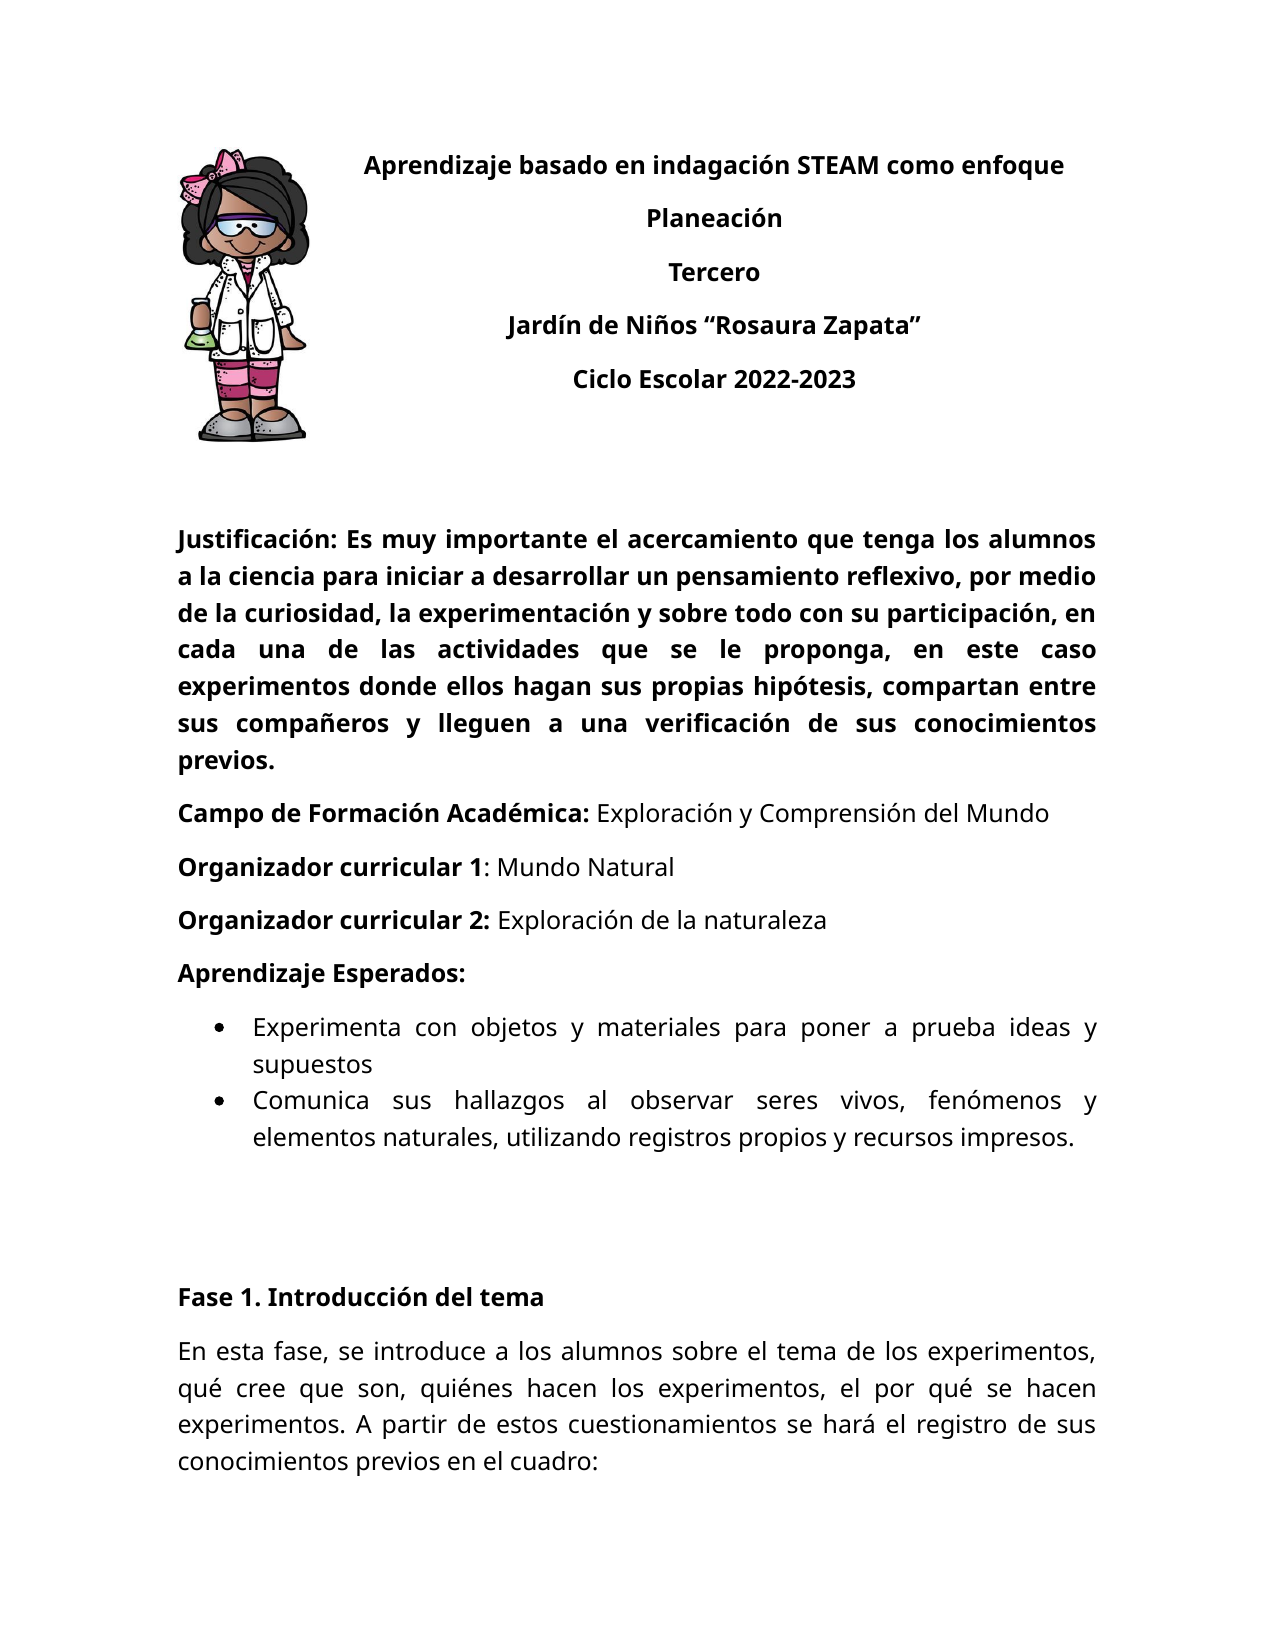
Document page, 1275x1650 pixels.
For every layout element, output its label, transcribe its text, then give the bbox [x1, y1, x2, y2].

picture [177, 147, 312, 443]
text Fase 1. Introducción del tema [177, 1280, 1098, 1314]
text Justificación: Es muy importante el acercamiento que tenga los alumnos a la ciencia para iniciar a desarrollar un pensamiento reflexivo, por medio de la curiosidad, la experimentación y sobre todo con su participación, en cada una de las actividades que se le proponga, en este caso experimentos donde ellos hagan sus propias hipótesis, compartan entre sus compañeros y lleguen a una verificación de sus conocimientos previos. [177, 522, 1098, 776]
list Experimenta con objetos y materiales para poner a prueba ideas y supuestos [215, 1009, 1098, 1080]
text Organizador curricular 1: Mundo Natural [177, 849, 1098, 883]
text Jardín de Niños “Rosaura Zapata” [312, 308, 1098, 342]
text Aprendizaje basado en indagación STEAM como enfoque [312, 148, 1098, 182]
text Ciclo Escolar 2022-2023 [312, 361, 1098, 395]
text Planeación [312, 201, 1098, 235]
text Organizador curricular 2: Exploración de la naturaleza [177, 903, 1098, 937]
text Campo de Formación Académica: Exploración y Comprensión del Mundo [177, 796, 1098, 830]
text En esta fase, se introduce a los alumnos sobre el tema de los experimentos, qué cree que son, quiénes hacen los experimentos, el por qué se hacen experimentos. A partir de estos cuestionamientos se hará el registro de sus conocimientos previos en el cuadro: [177, 1333, 1098, 1478]
text Aprendizaje Esperados: [177, 956, 1098, 990]
list Comunica sus hallazgos al observar seres vivos, fenómenos y elementos naturales, utilizando registros propios y recursos impresos. [215, 1083, 1098, 1154]
text Tercero [312, 254, 1098, 288]
